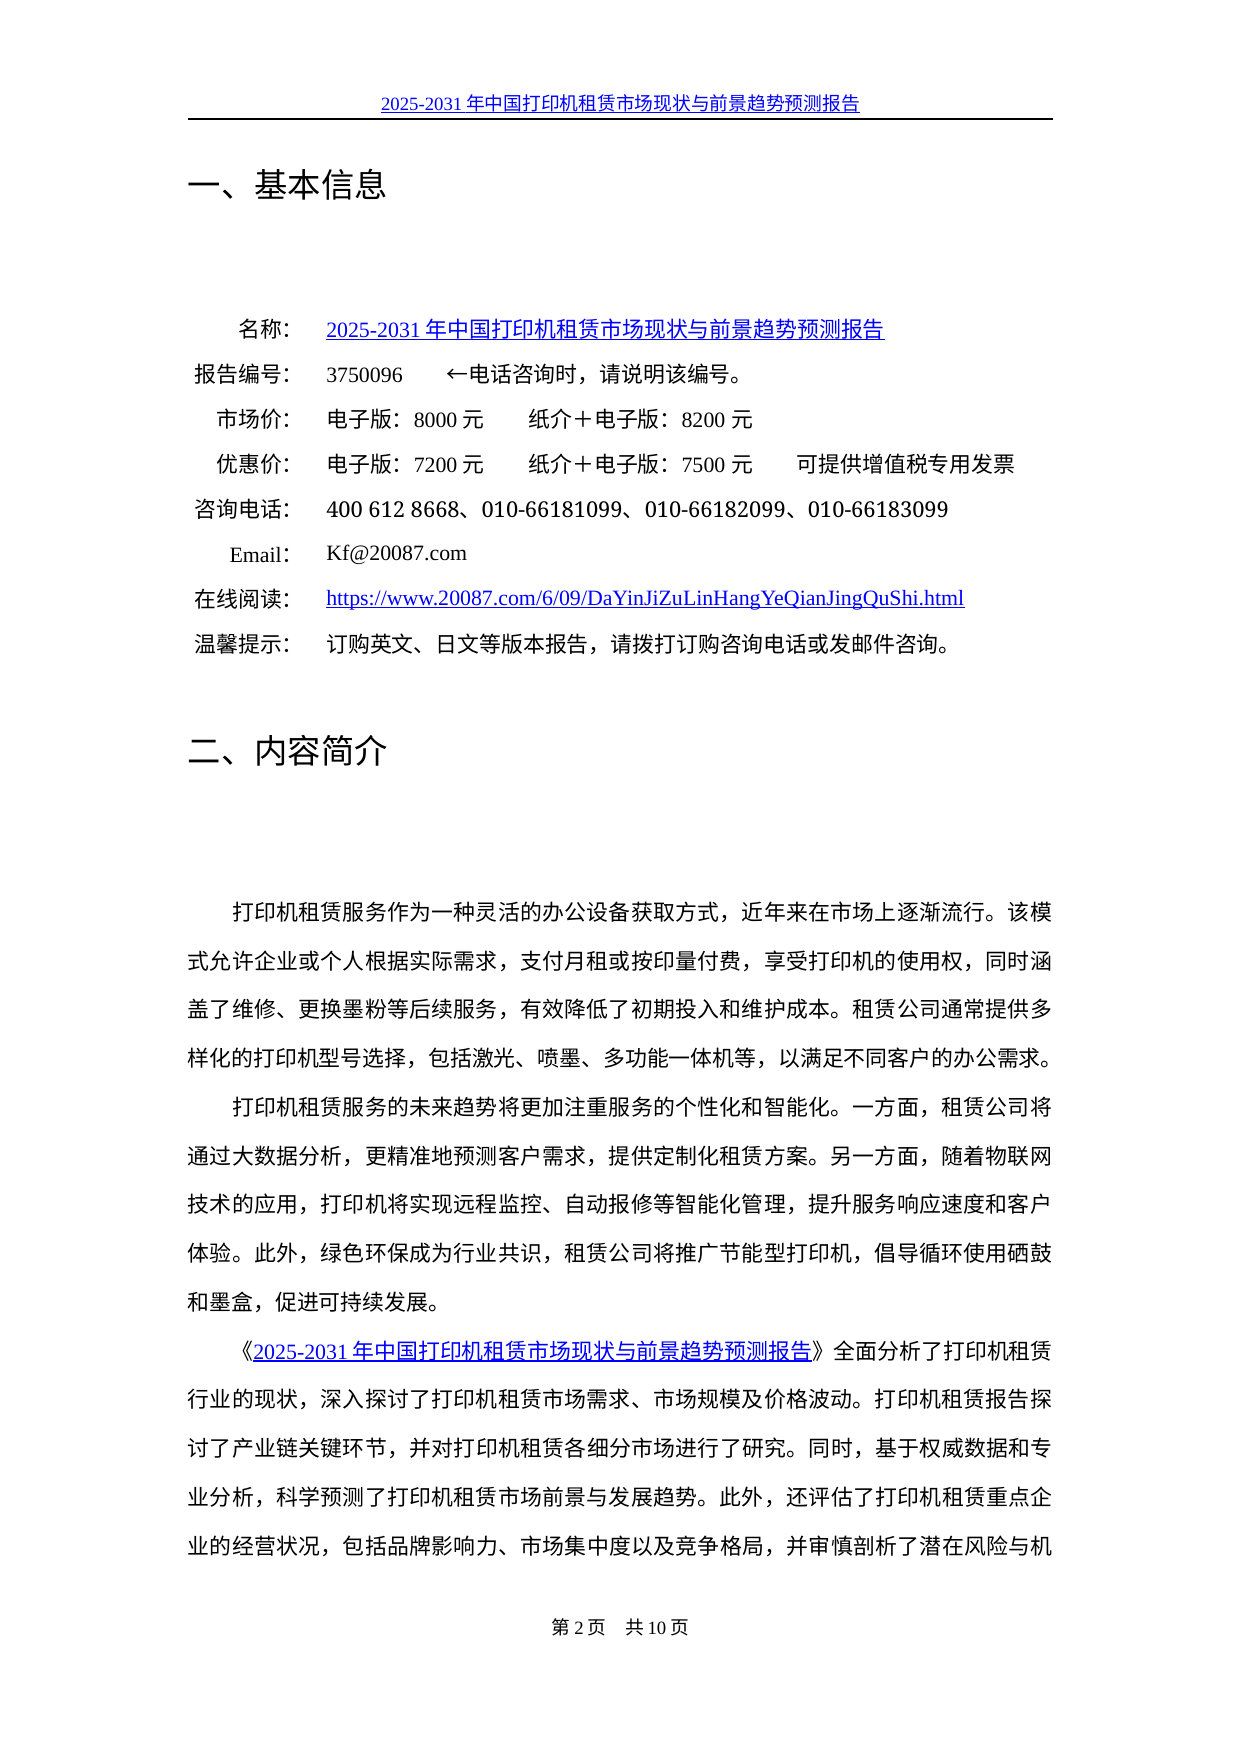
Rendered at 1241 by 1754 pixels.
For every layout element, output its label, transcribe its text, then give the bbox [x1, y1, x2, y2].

table_cell 咨询电话： [167, 492, 315, 537]
table_cell Email： [167, 537, 315, 582]
table_cell 在线阅读： [167, 582, 315, 627]
table_cell 400 612 8668、010-66181099、010-66182099、010-66183099 [315, 492, 1073, 537]
title 一、基本信息 [187, 150, 1053, 215]
table_cell 温馨提示： [167, 627, 315, 672]
table_cell 电子版：8000 元 纸介＋电子版：8200 元 [315, 402, 1073, 447]
table_cell 订购英文、日文等版本报告，请拨打订购咨询电话或发邮件咨询。 [315, 627, 1073, 672]
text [187, 894, 1053, 1561]
table_header 名称： [167, 312, 315, 357]
table_cell 市场价： [167, 402, 315, 447]
table_cell 报告编号： [167, 357, 315, 402]
table_header 2025-2031年中国打印机租赁市场现状与前景趋势预测报告 [315, 312, 1073, 357]
table_cell Kf@20087.com [315, 537, 1073, 582]
title 二、内容简介 [187, 717, 1053, 782]
table_cell 3750096 ←电话咨询时，请说明该编号。 [315, 357, 1073, 402]
table_cell 电子版：7200 元 纸介＋电子版：7500 元 可提供增值税专用发票 [315, 447, 1073, 492]
table_cell 优惠价： [167, 447, 315, 492]
table_cell [315, 582, 1073, 627]
